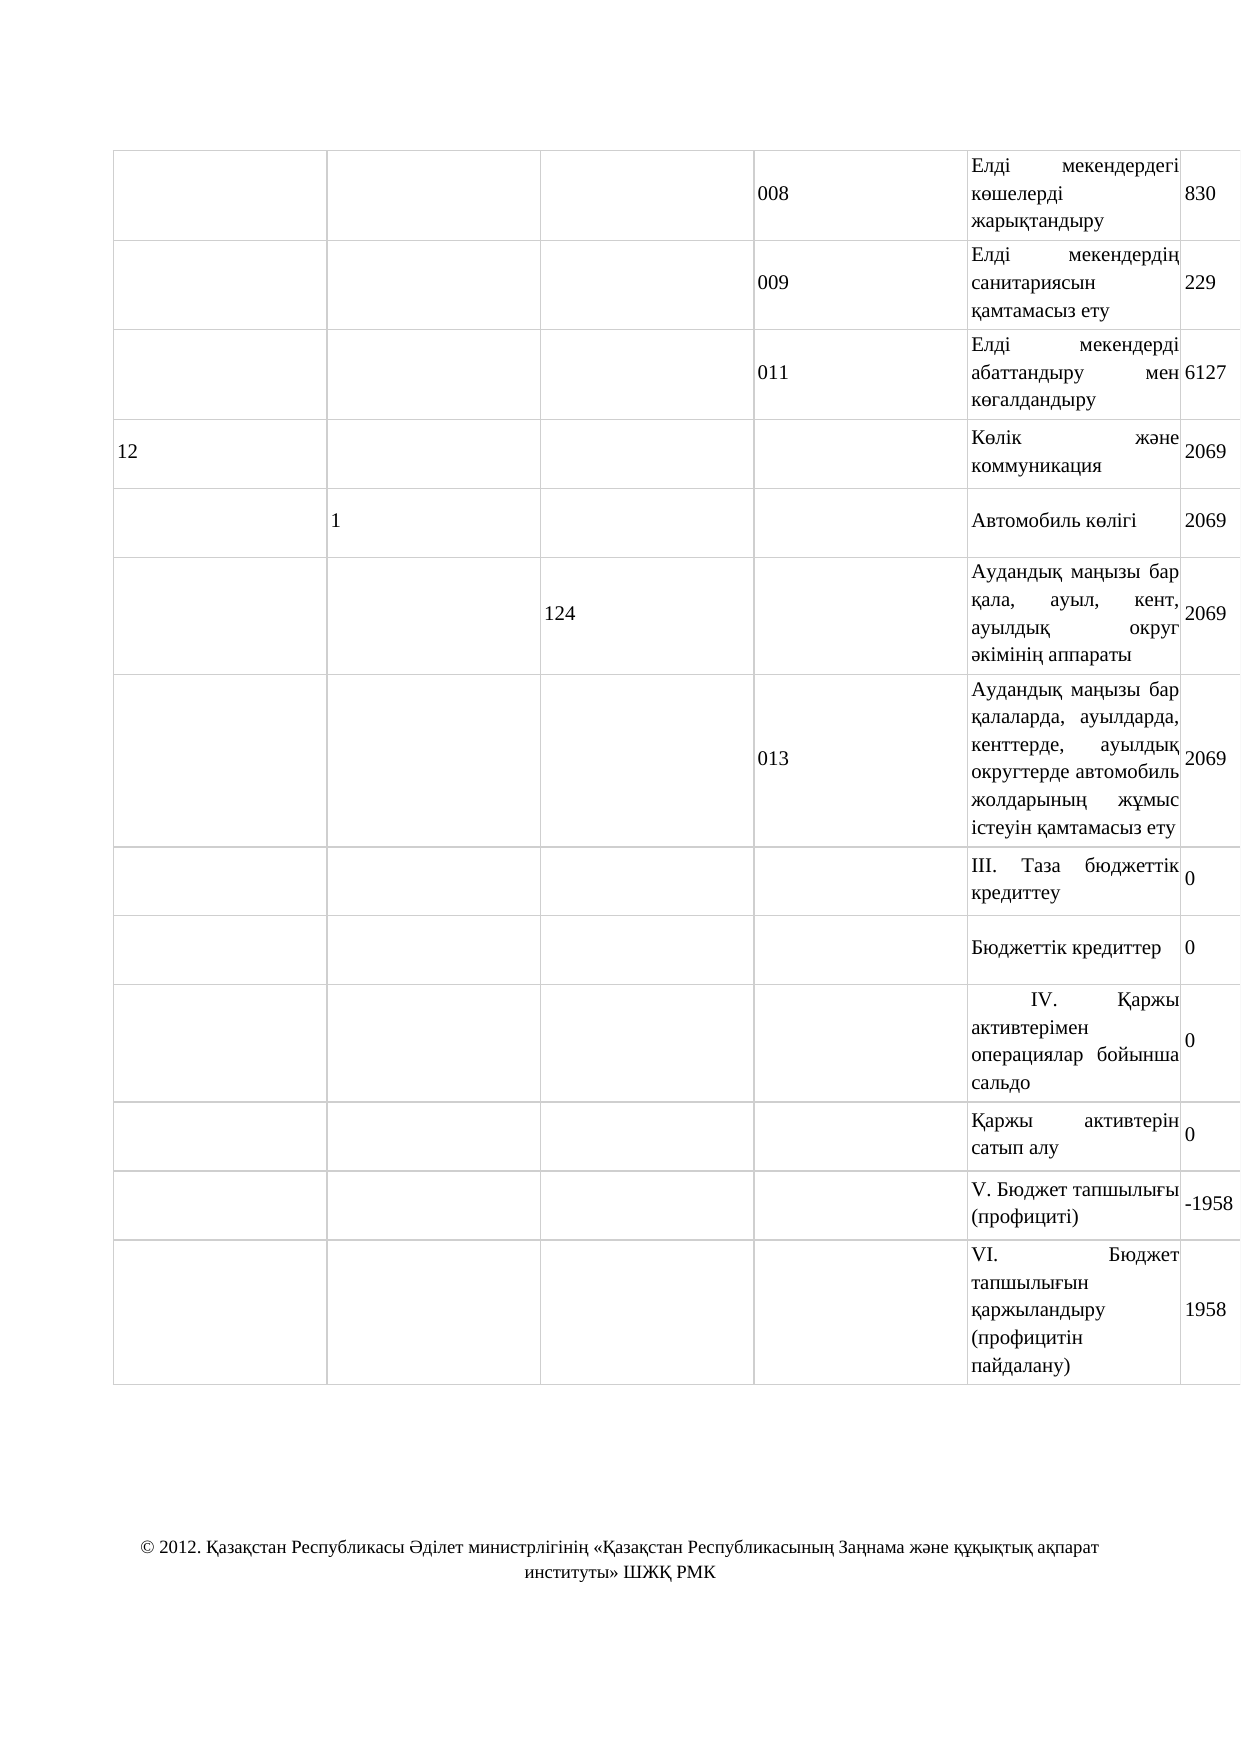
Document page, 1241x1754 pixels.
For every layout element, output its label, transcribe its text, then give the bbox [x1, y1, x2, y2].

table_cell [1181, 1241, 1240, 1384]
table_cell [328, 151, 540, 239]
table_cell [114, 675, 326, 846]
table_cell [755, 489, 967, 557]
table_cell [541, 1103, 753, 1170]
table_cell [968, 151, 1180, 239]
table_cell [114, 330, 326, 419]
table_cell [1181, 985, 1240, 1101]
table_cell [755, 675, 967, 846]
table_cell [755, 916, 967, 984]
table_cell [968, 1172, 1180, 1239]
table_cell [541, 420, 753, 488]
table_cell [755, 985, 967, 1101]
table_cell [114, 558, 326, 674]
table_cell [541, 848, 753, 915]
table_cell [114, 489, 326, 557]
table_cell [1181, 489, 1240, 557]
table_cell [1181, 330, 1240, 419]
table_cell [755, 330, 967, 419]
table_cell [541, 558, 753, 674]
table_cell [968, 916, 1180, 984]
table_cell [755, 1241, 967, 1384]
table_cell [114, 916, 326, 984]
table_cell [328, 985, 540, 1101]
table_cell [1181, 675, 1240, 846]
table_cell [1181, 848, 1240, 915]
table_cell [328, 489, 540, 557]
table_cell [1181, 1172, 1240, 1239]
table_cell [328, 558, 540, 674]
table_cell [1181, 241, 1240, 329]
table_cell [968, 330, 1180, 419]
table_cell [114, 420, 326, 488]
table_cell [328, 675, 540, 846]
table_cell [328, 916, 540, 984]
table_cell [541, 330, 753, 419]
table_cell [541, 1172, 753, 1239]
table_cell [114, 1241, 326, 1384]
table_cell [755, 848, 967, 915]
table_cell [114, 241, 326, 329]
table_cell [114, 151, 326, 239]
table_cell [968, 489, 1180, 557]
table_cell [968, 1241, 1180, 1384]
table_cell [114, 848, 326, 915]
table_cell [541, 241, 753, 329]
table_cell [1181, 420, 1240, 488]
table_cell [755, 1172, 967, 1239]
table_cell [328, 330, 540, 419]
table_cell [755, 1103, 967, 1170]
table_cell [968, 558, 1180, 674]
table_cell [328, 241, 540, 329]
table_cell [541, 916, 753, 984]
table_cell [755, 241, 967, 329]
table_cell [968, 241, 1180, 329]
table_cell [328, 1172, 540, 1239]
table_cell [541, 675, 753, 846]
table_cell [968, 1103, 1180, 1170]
text © 2012. Қазақстан Республикасы Әділет министрлігінің «Қазақстан Республикасының Заңнама және құқықтық ақпарат институты» ШЖҚ РМК [112, 1536, 1128, 1583]
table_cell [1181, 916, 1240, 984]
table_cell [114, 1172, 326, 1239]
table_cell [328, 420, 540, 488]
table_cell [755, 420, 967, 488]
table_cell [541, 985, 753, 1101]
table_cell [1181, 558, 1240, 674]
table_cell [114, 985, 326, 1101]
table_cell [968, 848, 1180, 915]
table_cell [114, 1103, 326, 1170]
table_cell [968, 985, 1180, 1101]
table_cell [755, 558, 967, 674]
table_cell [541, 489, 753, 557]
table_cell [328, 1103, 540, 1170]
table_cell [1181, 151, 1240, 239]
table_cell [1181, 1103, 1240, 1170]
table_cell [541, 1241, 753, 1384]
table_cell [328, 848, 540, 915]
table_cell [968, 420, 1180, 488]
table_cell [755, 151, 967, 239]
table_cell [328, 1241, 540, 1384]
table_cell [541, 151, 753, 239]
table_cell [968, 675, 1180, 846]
